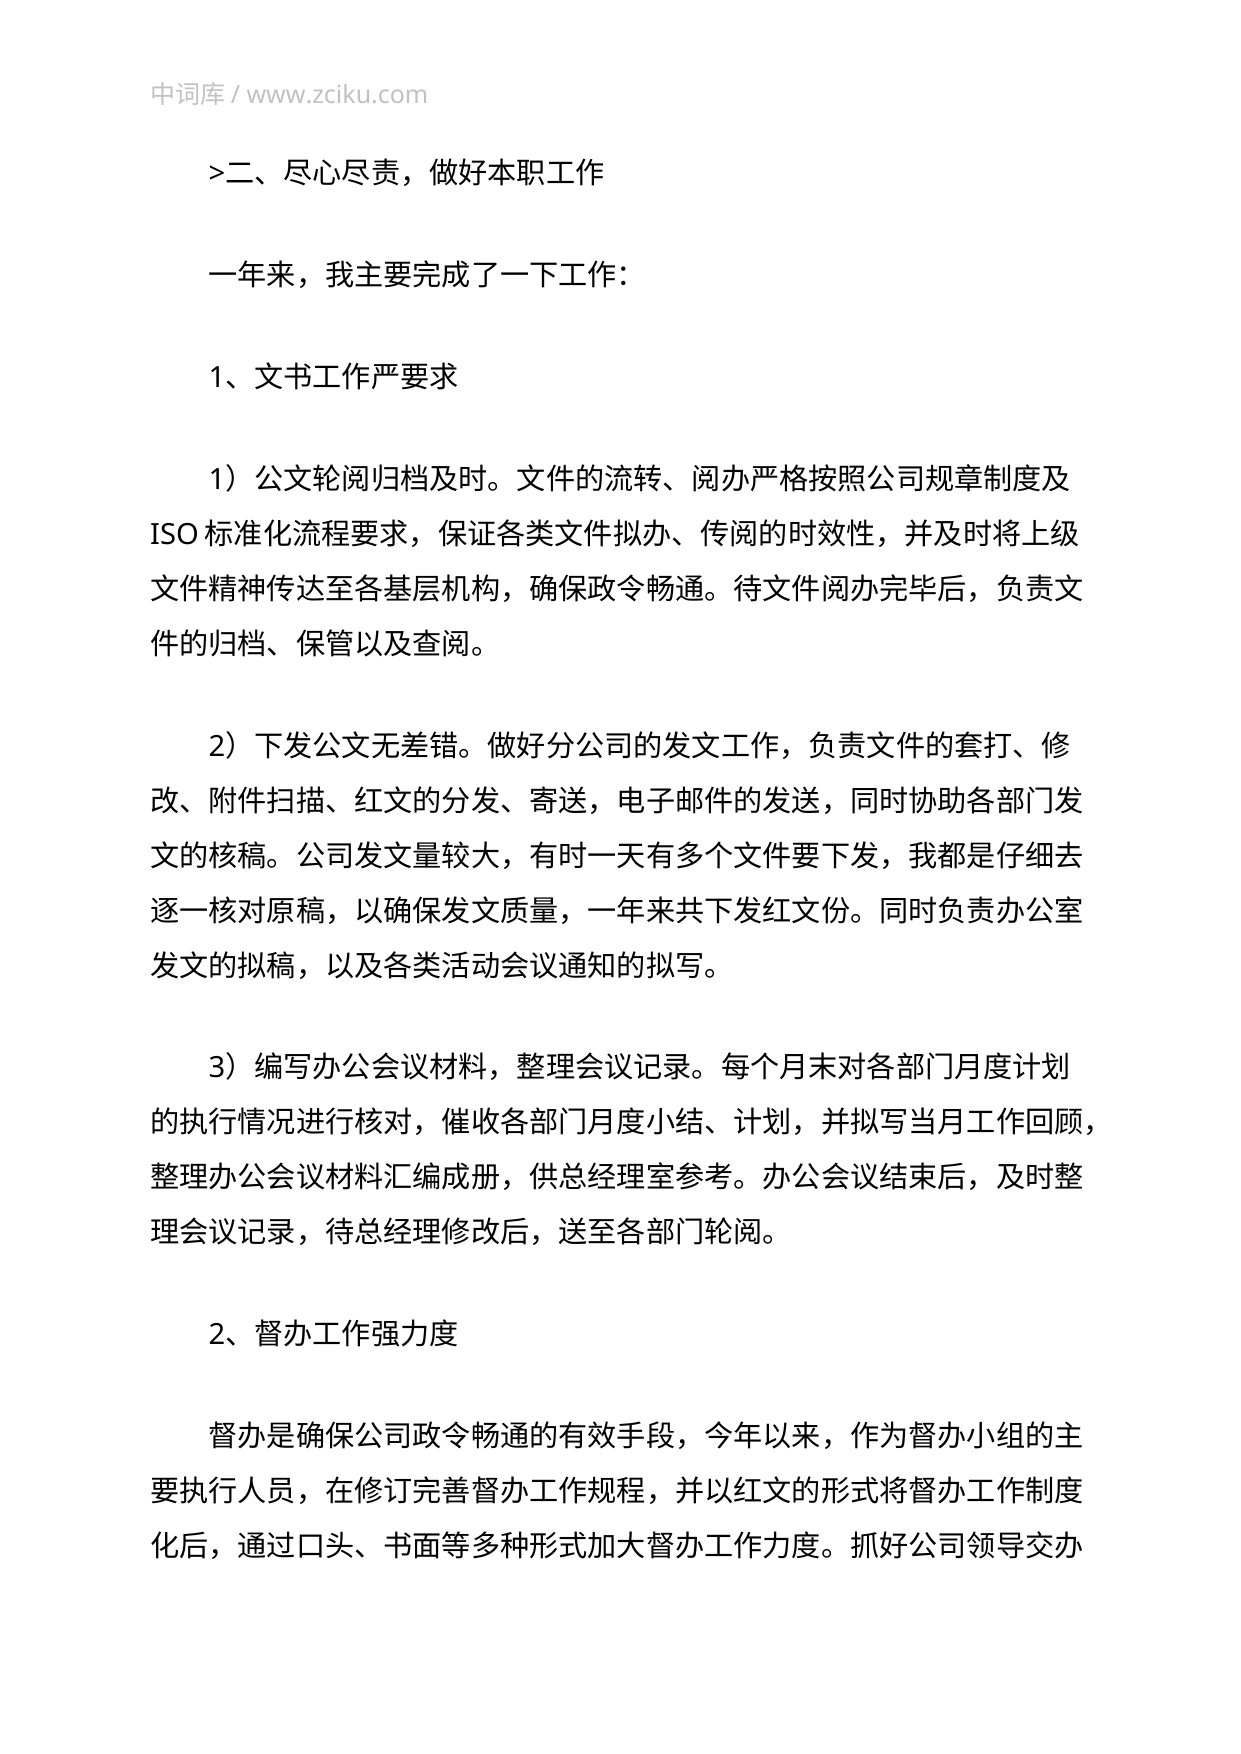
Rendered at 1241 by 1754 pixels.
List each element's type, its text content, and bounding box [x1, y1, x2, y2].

text 3）编写办公会议材料，整理会议记录。每个月末对各部门月度计划的执行情况进行核对，催收各部门月度小结、计划，并拟写当月工作回顾，整理办公会议材料汇编成册，供总经理室参考。办公会议结束后，及时整理会议记录，待总经理修改后，送至各部门轮阅。 [150, 1044, 1090, 1251]
text 2、督办工作强力度 [150, 1310, 1090, 1353]
text >二、尽心尽责，做好本职工作 [150, 150, 1090, 192]
text 1）公文轮阅归档及时。文件的流转、阅办严格按照公司规章制度及ISO标准化流程要求，保证各类文件拟办、传阅的时效性，并及时将上级文件精神传达至各基层机构，确保政令畅通。待文件阅办完毕后，负责文件的归档、保管以及查阅。 [150, 456, 1090, 663]
text 1、文书工作严要求 [150, 354, 1090, 396]
text 2）下发公文无差错。做好分公司的发文工作，负责文件的套打、修改、附件扫描、红文的分发、寄送，电子邮件的发送，同时协助各部门发文的核稿。公司发文量较大，有时一天有多个文件要下发，我都是仔细去逐一核对原稿，以确保发文质量，一年来共下发红文份。同时负责办公室发文的拟稿，以及各类活动会议通知的拟写。 [150, 722, 1090, 984]
text 一年来，我主要完成了一下工作： [150, 252, 1090, 294]
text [150, 1412, 1090, 1564]
